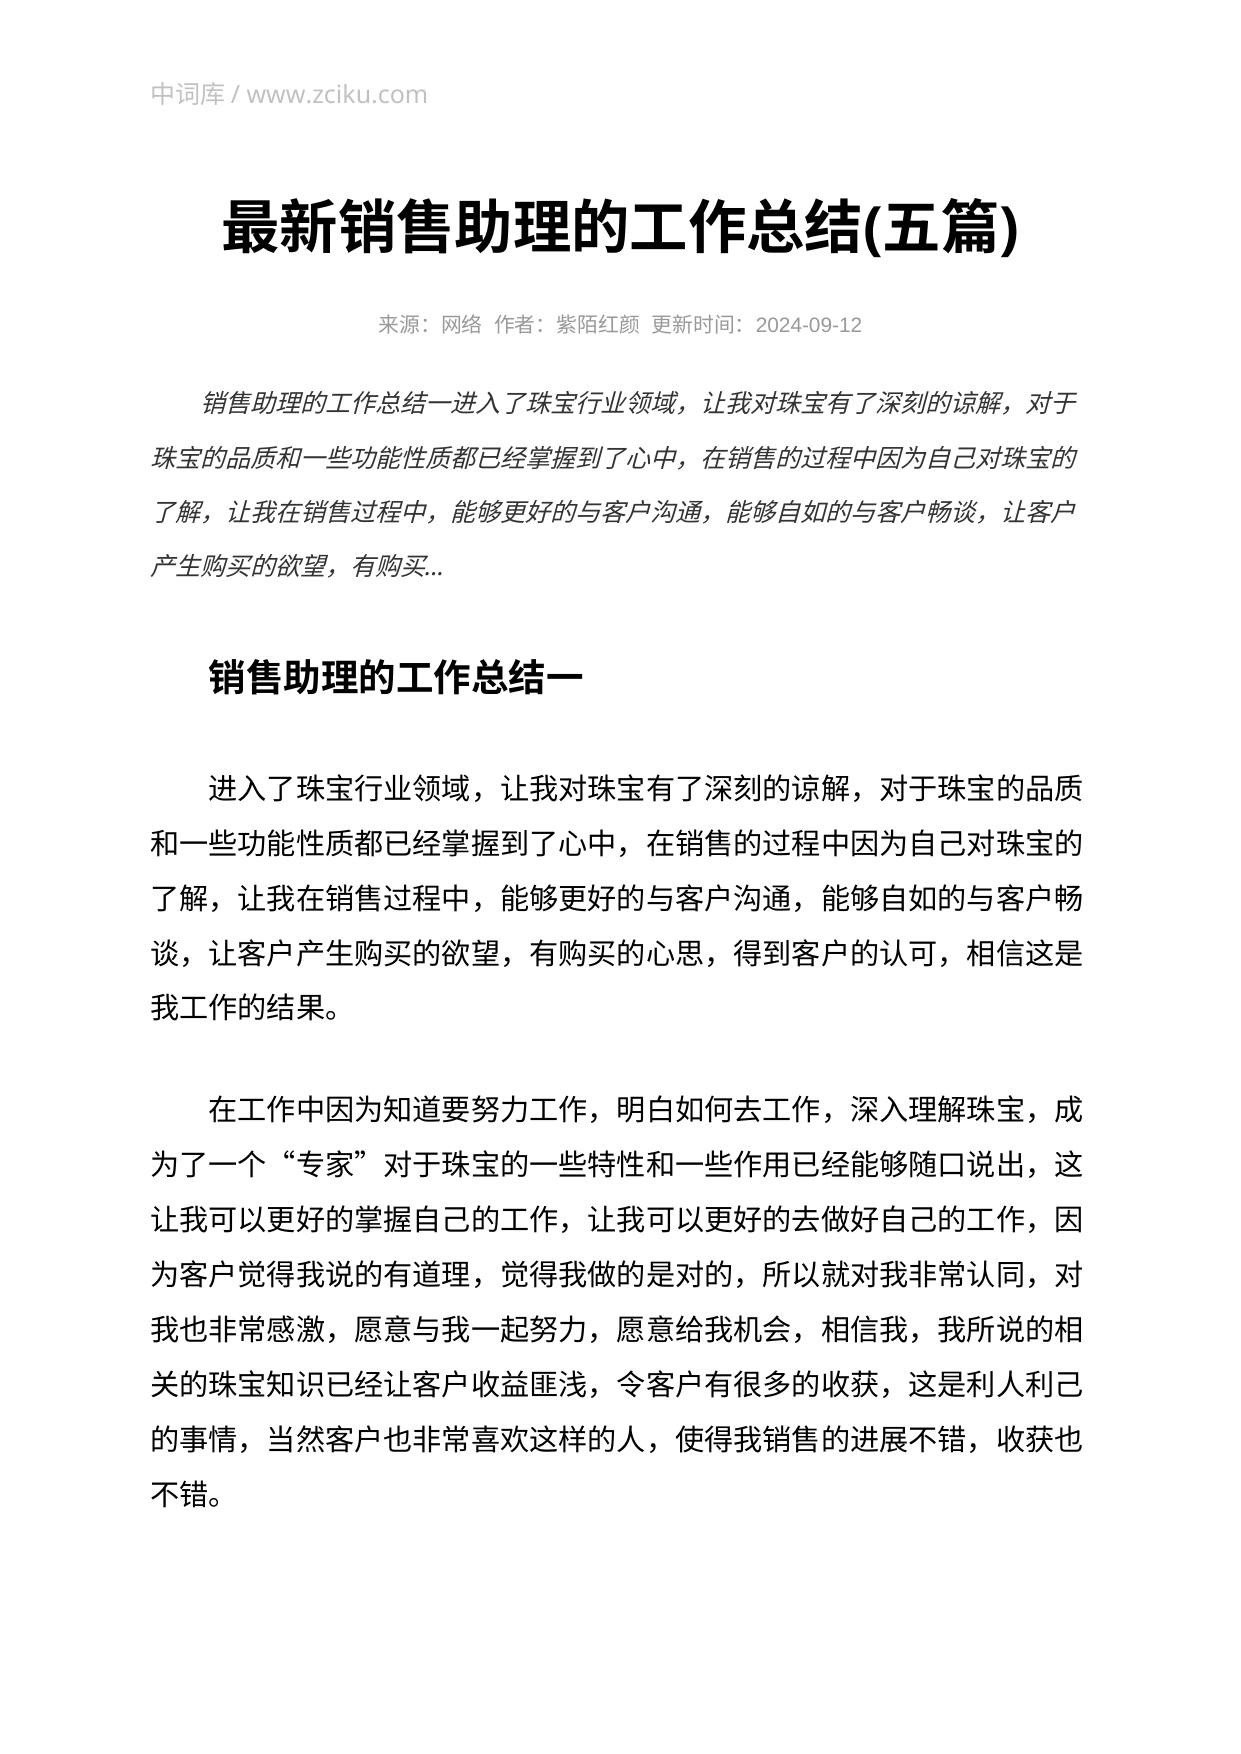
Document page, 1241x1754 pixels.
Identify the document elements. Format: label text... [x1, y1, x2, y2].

text 销售助理的工作总结一 [150, 648, 1090, 702]
text 在工作中因为知道要努力工作，明白如何去工作，深入理解珠宝，成为了一个“专家”对于珠宝的一些特性和一些作用已经能够随口说出，这让我可以更好的掌握自己的工作，让我可以更好的去做好自己的工作，因为客户觉得我说的有道理，觉得我做的是对的，所以就对我非常认同，对我也非常感激，愿意与我一起努力，愿意给我机会，相信我，我所说的相关的珠宝知识已经让客户收益匪浅，令客户有很多的收获，这是利人利己的事情，当然客户也非常喜欢这样的人，使得我销售的进展不错，收获也不错。 [150, 1087, 1090, 1513]
subtitle 最新销售助理的工作总结(五篇) [150, 181, 1090, 266]
text 来源：网络 作者：紫陌红颜 更新时间：2024-09-12 [150, 313, 1090, 337]
text 销售助理的工作总结一进入了珠宝行业领域，让我对珠宝有了深刻的谅解，对于珠宝的品质和一些功能性质都已经掌握到了心中，在销售的过程中因为自己对珠宝的了解，让我在销售过程中，能够更好的与客户沟通，能够自如的与客户畅谈，让客户产生购买的欲望，有购买... [150, 384, 1090, 583]
text 进入了珠宝行业领域，让我对珠宝有了深刻的谅解，对于珠宝的品质和一些功能性质都已经掌握到了心中，在销售的过程中因为自己对珠宝的了解，让我在销售过程中，能够更好的与客户沟通，能够自如的与客户畅谈，让客户产生购买的欲望，有购买的心思，得到客户的认可，相信这是我工作的结果。 [150, 766, 1090, 1027]
